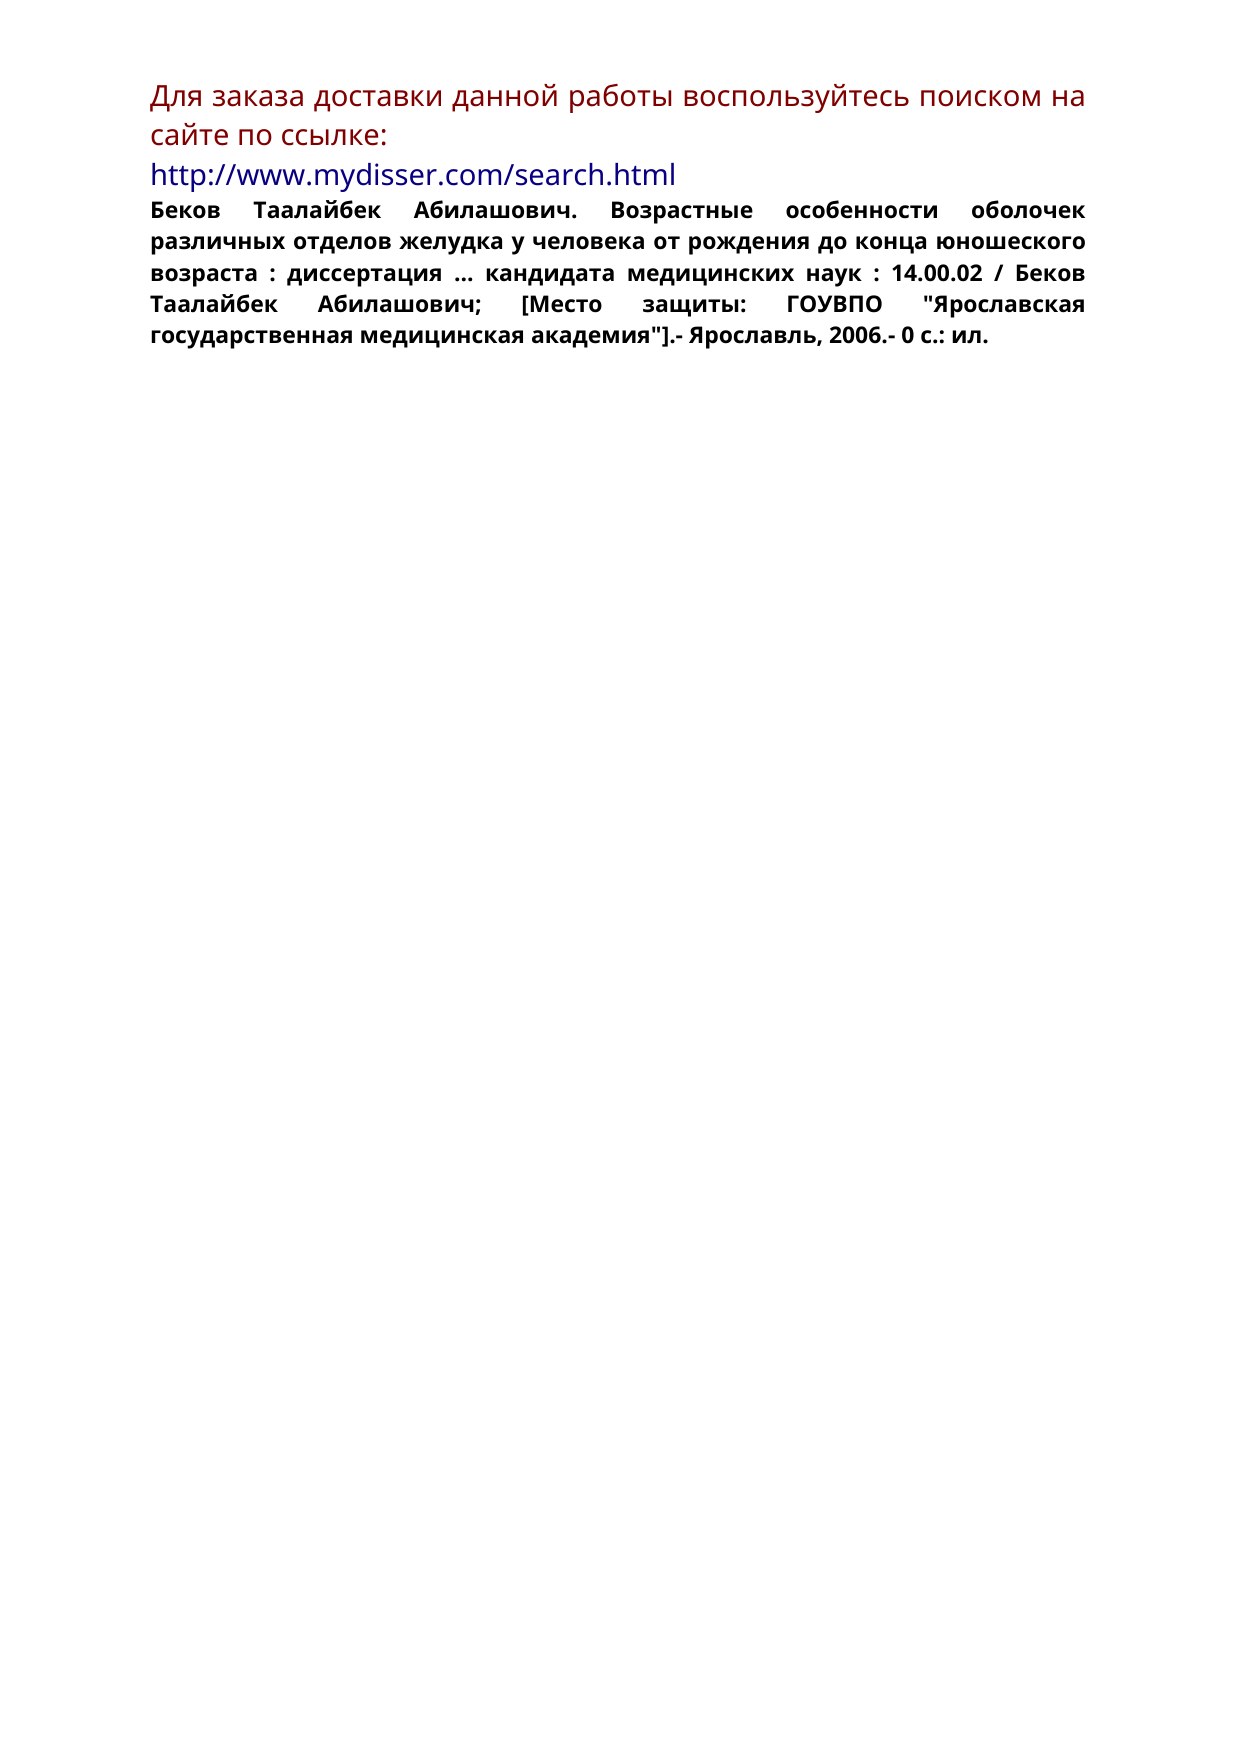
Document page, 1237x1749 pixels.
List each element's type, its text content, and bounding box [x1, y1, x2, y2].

text Беков Таалайбек Абилашович. Возрастные особенности оболочек различных отделов желудка у человека от рождения до конца юношеского возраста : диссертация ... кандидата медицинских наук : 14.00.02 / Беков Таалайбек Абилашович; [Место защиты: ГОУВПО "Ярославская государственная медицинская академия"].- Ярославль, 2006.- 0 с.: ил. [150, 194, 1086, 350]
